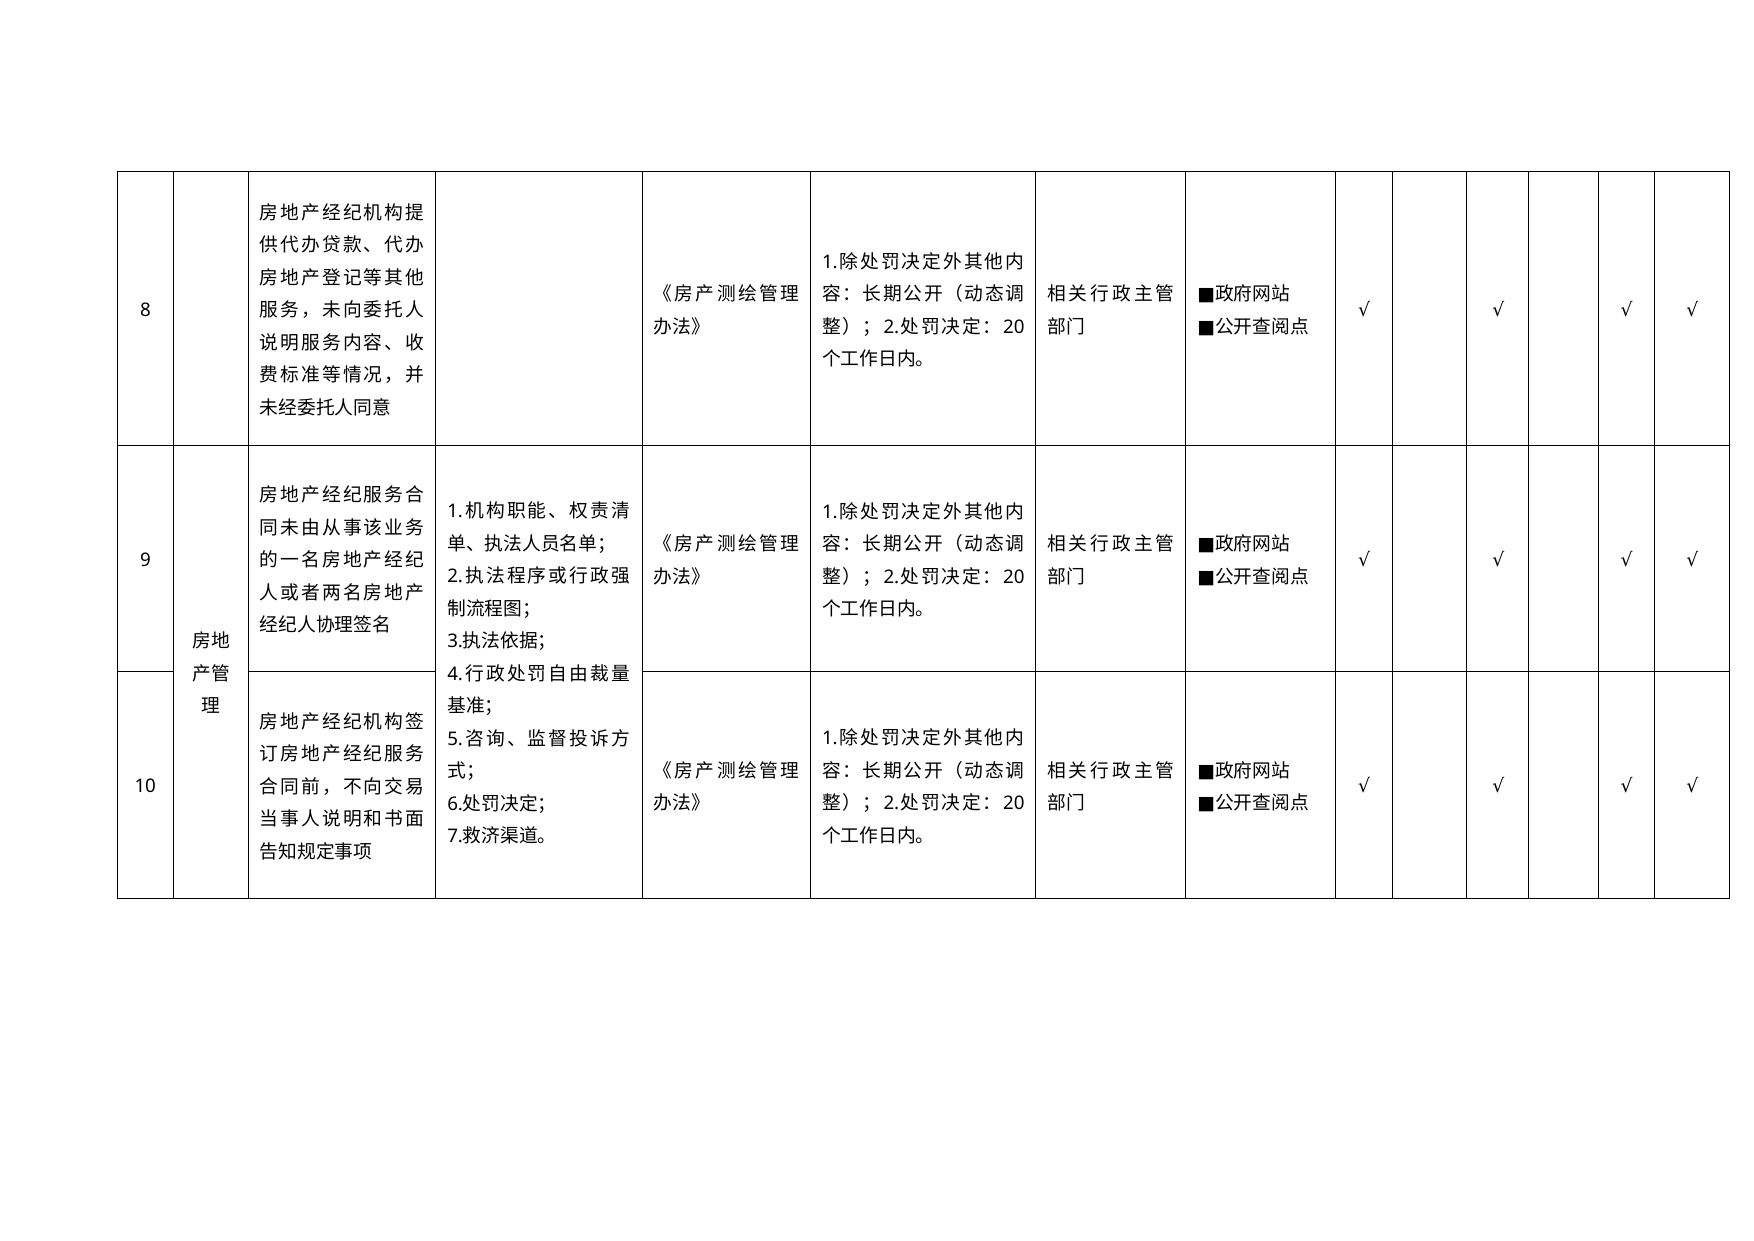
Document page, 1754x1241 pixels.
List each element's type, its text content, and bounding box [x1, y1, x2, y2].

table_cell 相关行政主管部门 [1036, 446, 1185, 671]
table_cell 1.机构职能、权责清单、执法人员名单； 2.执法程序或行政强制流程图； 3.执法依据； 4.行政处罚自由裁量基准； 5.咨询、监督投诉方式； 6.处罚决定； 7.救济渠道。 [436, 446, 642, 898]
table_cell √ [1467, 446, 1528, 671]
table_cell 相关行政主管部门 [1036, 672, 1185, 898]
table_cell [1393, 446, 1466, 671]
table_cell [1393, 672, 1466, 898]
table_cell √ [1467, 672, 1528, 898]
table_cell 房地产经纪机构提供代办贷款、代办房地产登记等其他服务，未向委托人说明服务内容、收费标准等情况，并未经委托人同意 [249, 172, 435, 445]
table_cell 《房产测绘管理办法》 [643, 172, 810, 445]
table_cell 房地产经纪服务合同未由从事该业务的一名房地产经纪人或者两名房地产经纪人协理签名 [249, 446, 435, 671]
table_cell √ [1599, 172, 1654, 445]
table_cell [1529, 172, 1598, 445]
table_cell 房地产管理 [174, 446, 248, 898]
table_cell √ [1655, 172, 1729, 445]
table_cell [1529, 446, 1598, 671]
table_cell 1.除处罚决定外其他内容：长期公开（动态调整）；2.处罚决定：20个工作日内。 [811, 446, 1035, 671]
table_cell √ [1655, 446, 1729, 671]
table_cell √ [1336, 672, 1392, 898]
table_cell 房地产经纪机构签订房地产经纪服务合同前，不向交易当事人说明和书面告知规定事项 [249, 672, 435, 898]
table_cell ■政府网站 ■公开查阅点 [1186, 446, 1335, 671]
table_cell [811, 172, 1035, 445]
table_cell ■政府网站 ■公开查阅点 [1186, 172, 1335, 445]
table_cell √ [1655, 672, 1729, 898]
table_cell √ [1599, 672, 1654, 898]
table_cell 《房产测绘管理办法》 [643, 446, 810, 671]
table_cell 9 [118, 446, 173, 671]
table_cell 相关行政主管部门 [1036, 172, 1185, 445]
table_cell √ [1599, 446, 1654, 671]
table_cell √ [1467, 172, 1528, 445]
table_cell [811, 672, 1035, 898]
table_cell 8 [118, 172, 173, 445]
table_cell [1393, 172, 1466, 445]
table_cell 10 [118, 672, 173, 898]
table_cell [1529, 672, 1598, 898]
table_cell √ [1336, 172, 1392, 445]
table_cell √ [1336, 446, 1392, 671]
table_cell 《房产测绘管理办法》 [643, 672, 810, 898]
table_cell ■政府网站 ■公开查阅点 [1186, 672, 1335, 898]
